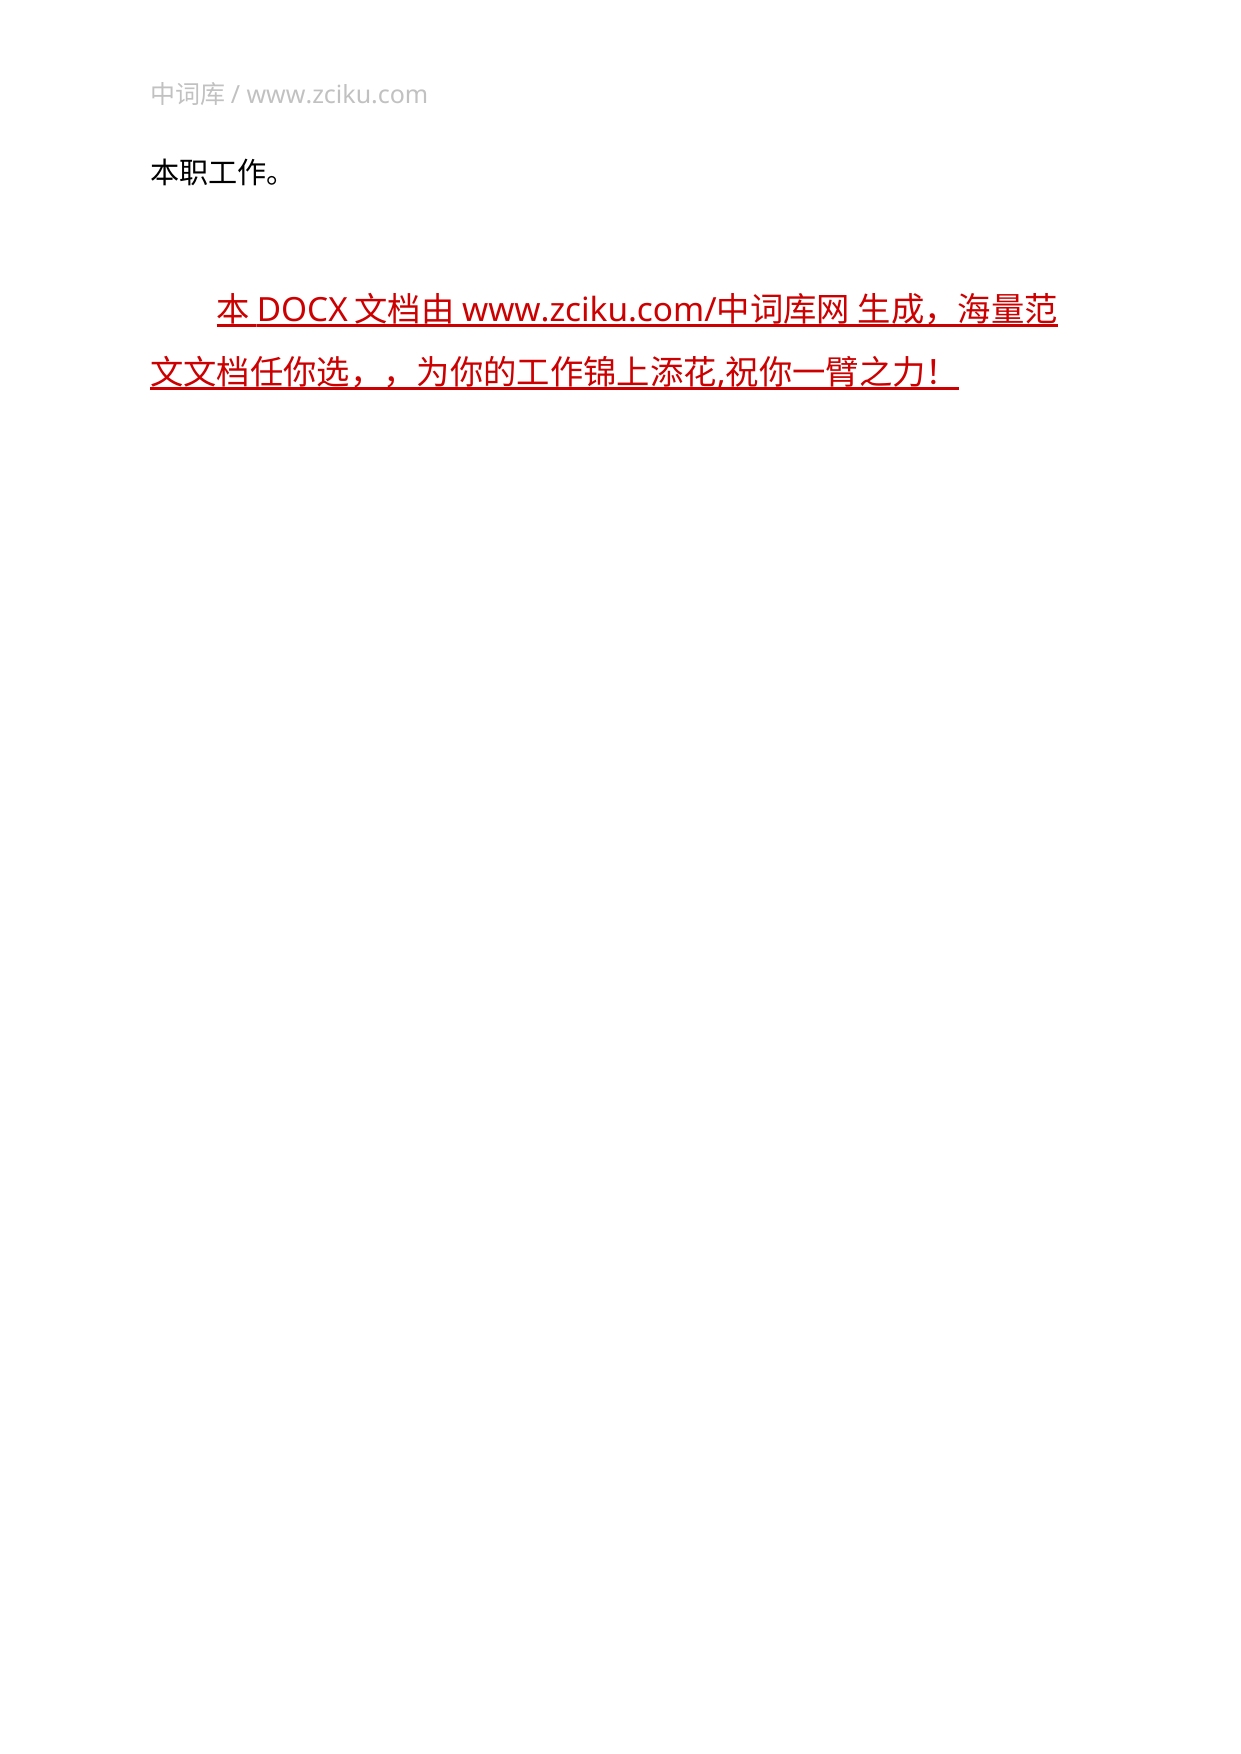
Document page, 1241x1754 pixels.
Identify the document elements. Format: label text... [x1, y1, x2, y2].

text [150, 150, 1090, 192]
text 本DOCX文档由 www.zciku.com/中词库网 生成，海量范文文档任你选，，为你的工作锦上添花,祝你一臂之力！ [150, 283, 1090, 394]
